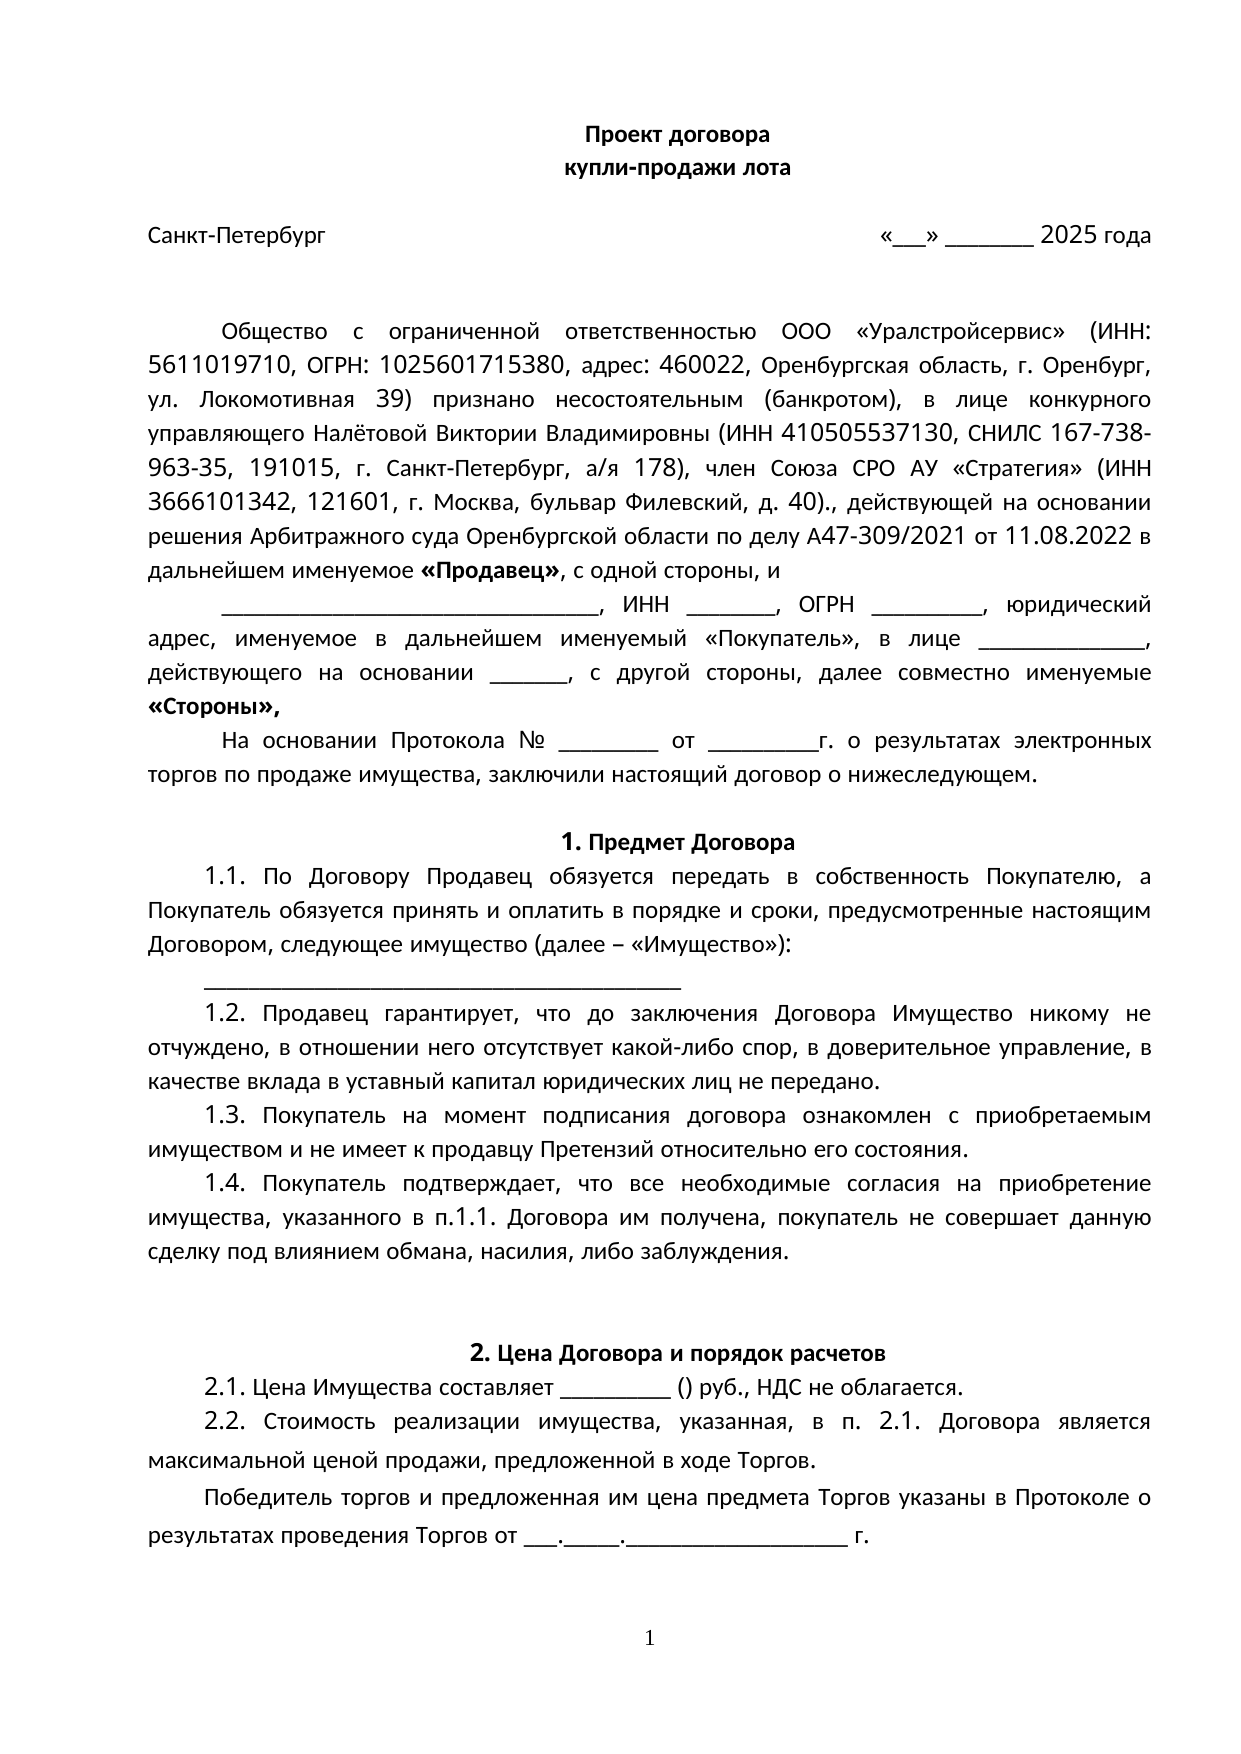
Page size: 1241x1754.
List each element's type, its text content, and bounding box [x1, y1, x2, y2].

text 1.3. Покупатель на момент подписания договора ознакомлен с приобретаемым имуществом и не имеет к продавцу Претензий относительно его состояния. [148, 1096, 1152, 1164]
text Проект договора [148, 118, 1152, 149]
text 1.2. Продавец гарантирует, что до заключения Договора Имущество никому не отчуждено, в отношении него отсутствует какой-либо спор, в доверительное управление, в качестве вклада в уставный капитал юридических лиц не передано. [148, 994, 1152, 1096]
text __________________________________, ИНН ________, ОГРН __________, юридический адрес, именуемое в дальнейшем именуемый «Покупатель», в лице _______________, действующего на основании _______, с другой стороны, далее совместно именуемые «Стороны», [148, 585, 1152, 722]
text Санкт-Петербург «___» ________ 2025 года [148, 217, 1152, 279]
text 1.4. Покупатель подтверждает, что все необходимые согласия на приобретение имущества, указанного в п.1.1. Договора им получена, покупатель не совершает данную сделку под влиянием обмана, насилия, либо заблуждения. [148, 1164, 1152, 1267]
text Победитель торгов и предложенная им цена предмета Торгов указаны в Протоколе о результатах проведения Торгов от ___._____.____________________ г. [148, 1481, 1152, 1551]
text 2. Цена Договора и порядок расчетов [148, 1335, 1152, 1369]
text Общество с ограниченной ответственностью ООО «Уралстройсервис» (ИНН: 5611019710, ОГРН: 1025601715380, адрес: 460022, Оренбургская область, г. Оренбург, ул. Локомотивная 39) признано несостоятельным (банкротом), в лице конкурного управляющего Налётовой Виктории Владимировны (ИНН 410505537130, СНИЛС 167-738-963-35, 191015, г. Санкт-Петербург, а/я 178), член Союза СРО АУ «Стратегия» (ИНН 3666101342, 121601, г. Москва, бульвар Филевский, д. 40)., действующей на основании решения Арбитражного суда Оренбургской области по делу А47-309/2021 от 11.08.2022 в дальнейшем именуемое «Продавец», с одной стороны, и [148, 313, 1152, 585]
text ___________________________________________ [148, 960, 1152, 994]
text 1.1. По Договору Продавец обязуется передать в собственность Покупателю, а Покупатель обязуется принять и оплатить в порядке и сроки, предусмотренные настоящим Договором, следующее имущество (далее – «Имущество»): [148, 858, 1152, 960]
text купли-продажи лота [148, 149, 1152, 183]
text На основании Протокола № _________ от __________г. о результатах электронных торгов по продаже имущества, заключили настоящий договор о нижеследующем. [148, 722, 1152, 790]
text 2.2. Стоимость реализации имущества, указанная, в п. 2.1. Договора является максимальной ценой продажи, предложенной в ходе Торгов. [148, 1403, 1152, 1476]
text 1. Предмет Договора [148, 824, 1152, 858]
text 2.1. Цена Имущества составляет __________ () руб., НДС не облагается. [148, 1369, 1152, 1403]
